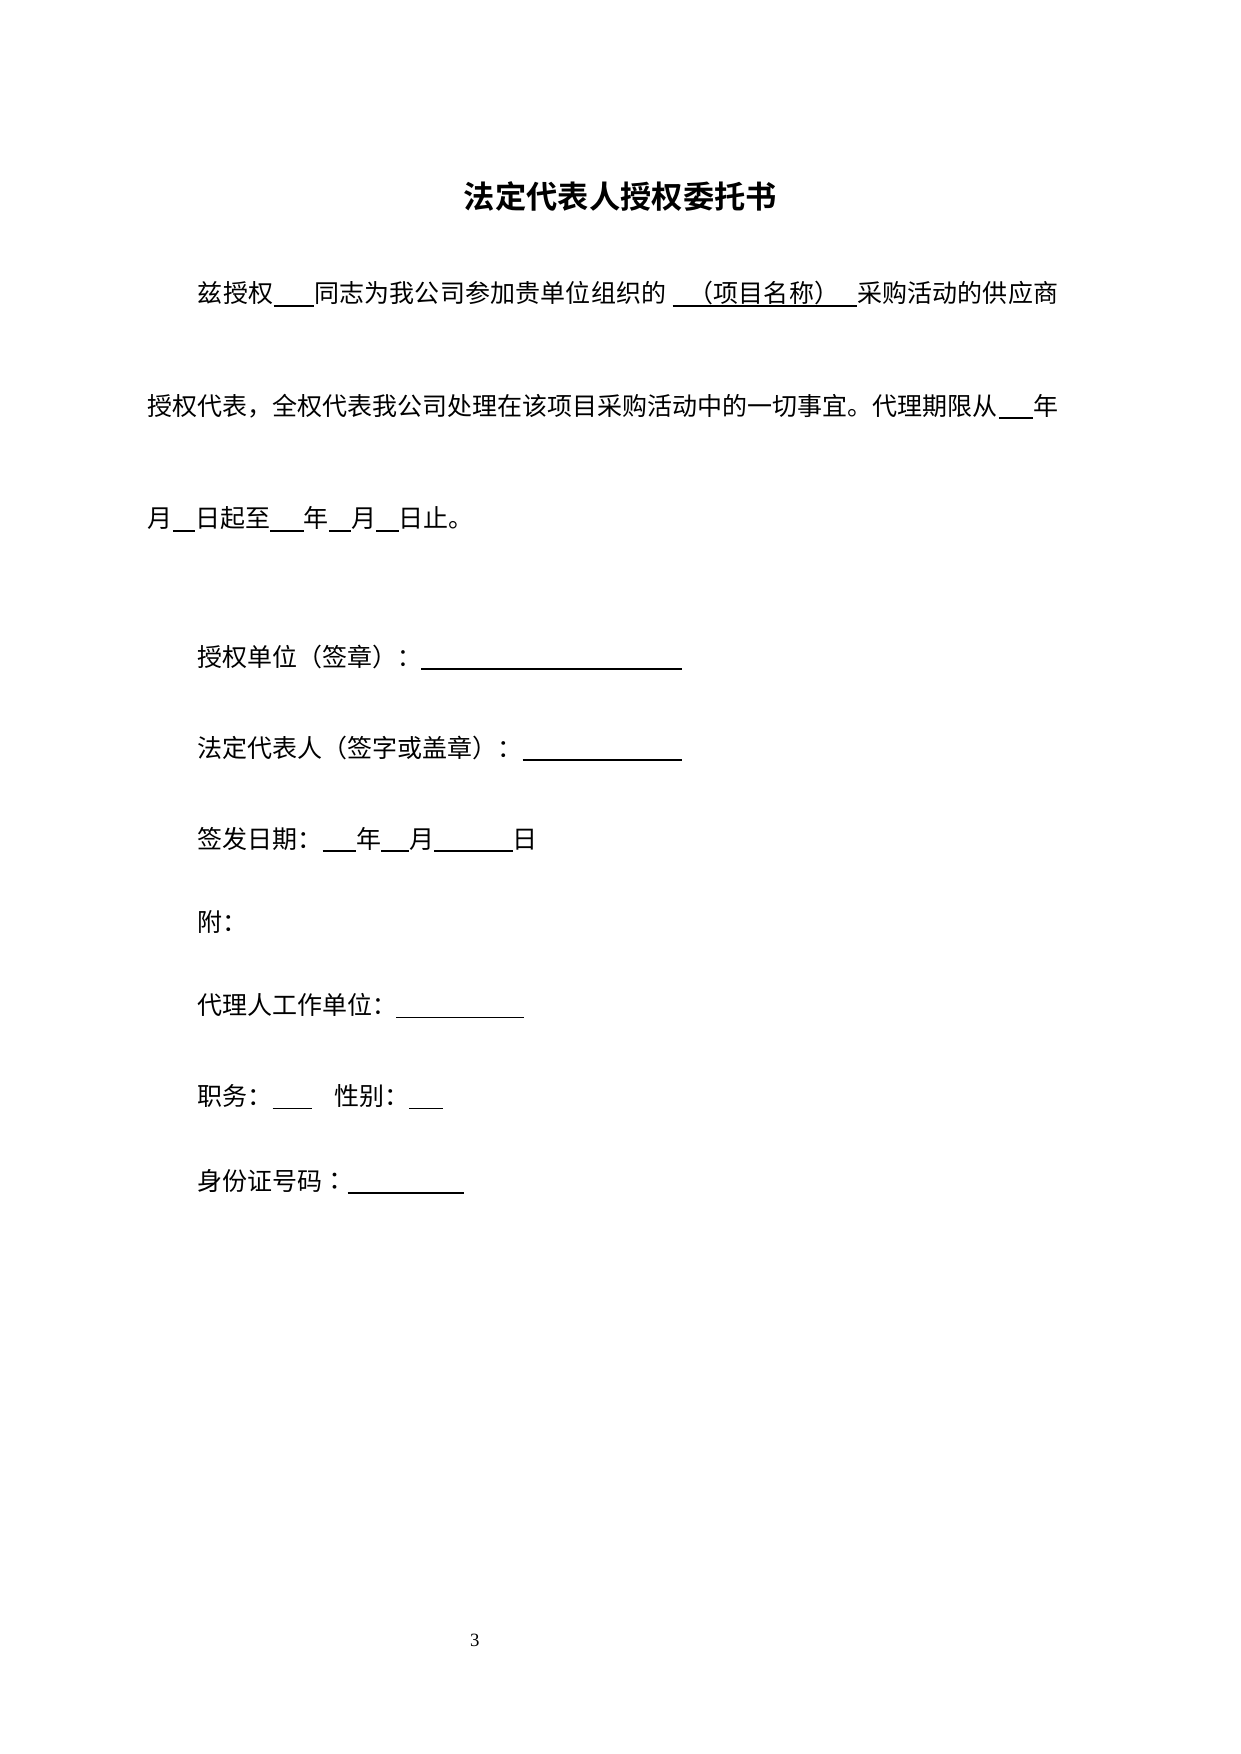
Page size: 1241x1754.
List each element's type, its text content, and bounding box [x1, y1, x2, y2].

text 职务： 性别： [148, 1062, 1093, 1127]
text 签发日期： 年 月 日 [148, 805, 1093, 870]
text 法定代表人（签字或盖章）： [148, 714, 1093, 779]
text 附： [148, 888, 1093, 953]
text 授权单位（签章）： [148, 623, 1093, 688]
text 兹授权 同志为我公司参加贵单位组织的 （项目名称） 采购活动的供应商授权代表，全权代表我公司处理在该项目采购活动中的一切事宜。代理期限从 年 月 日起至 年 月 日止。 [148, 259, 1058, 549]
text 身份证号码： [148, 1163, 1093, 1197]
text 代理人工作单位： [148, 971, 1093, 1036]
text 法定代表人授权委托书 [148, 162, 1093, 227]
